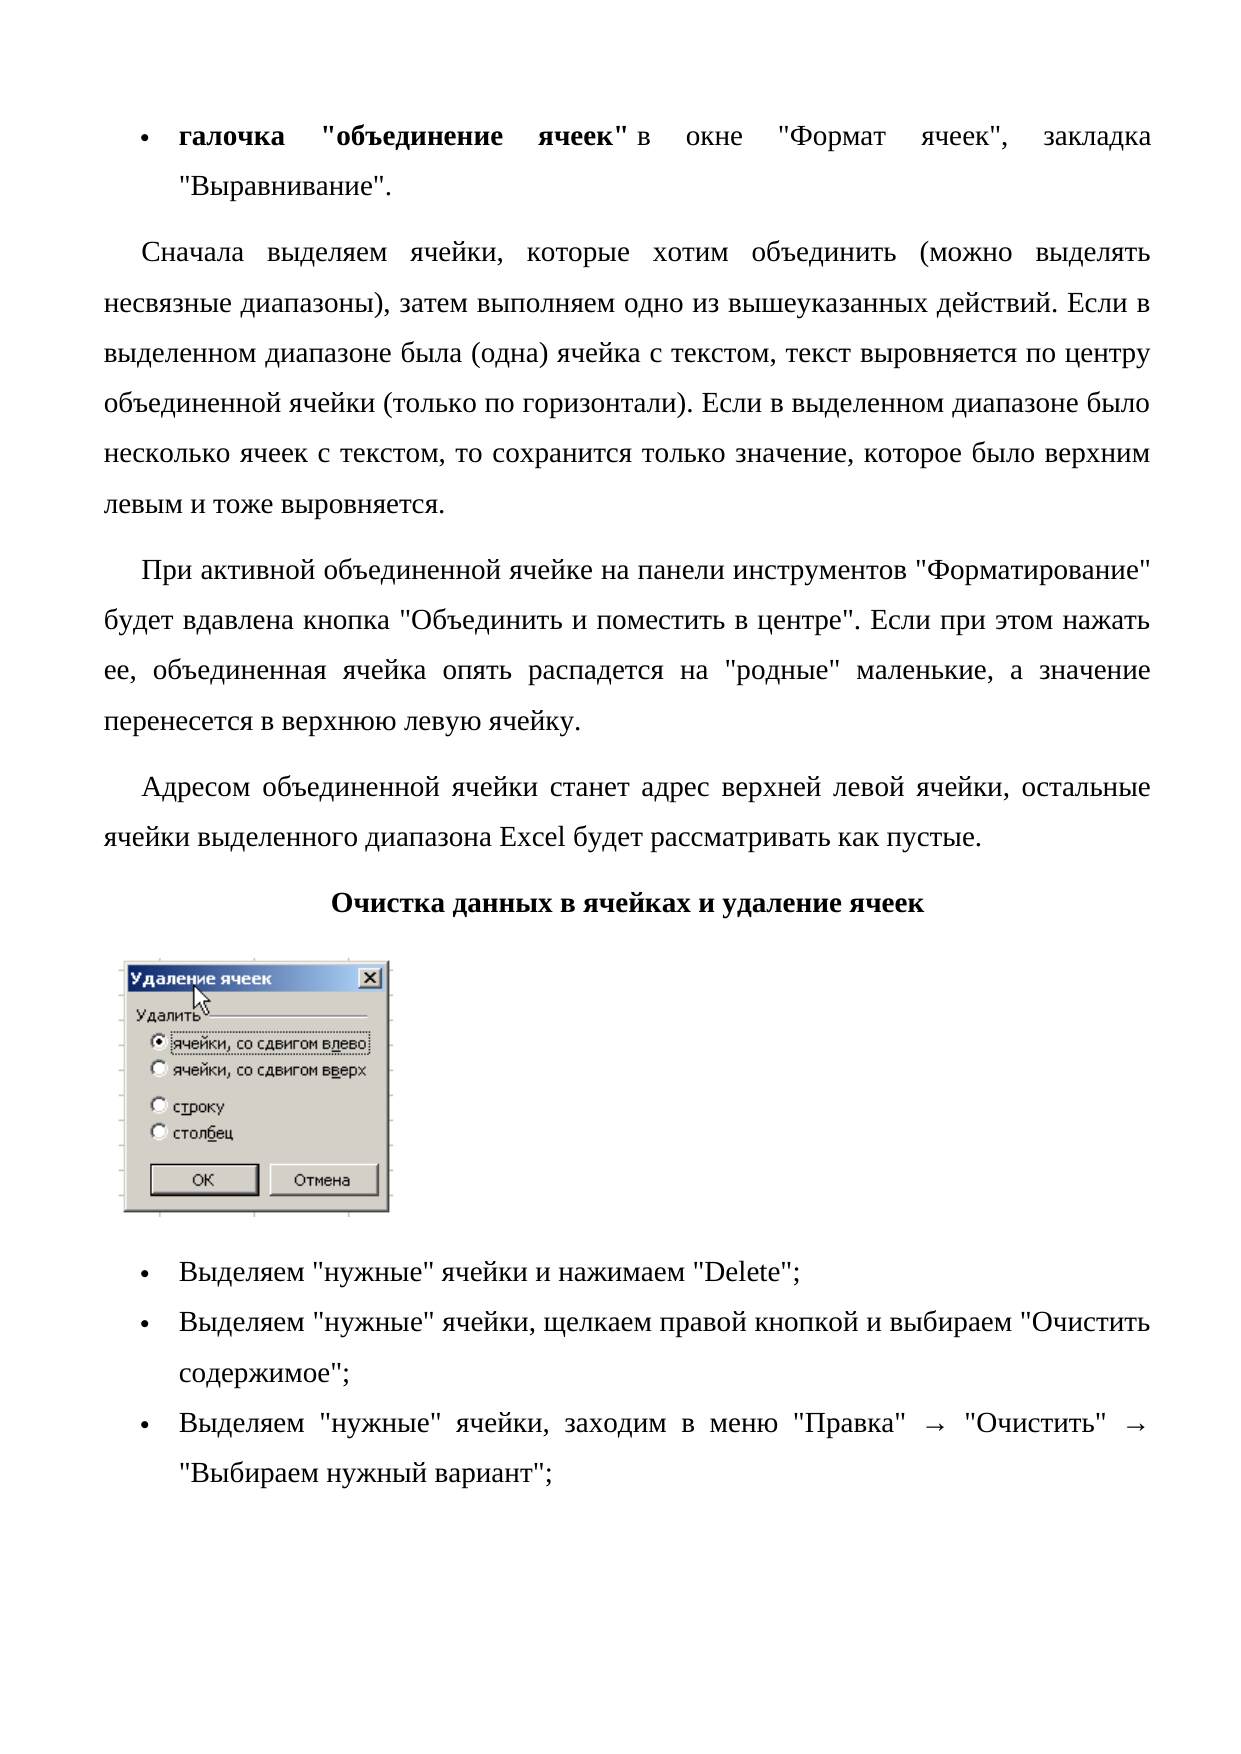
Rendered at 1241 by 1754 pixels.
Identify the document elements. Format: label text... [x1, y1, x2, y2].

picture [118, 958, 394, 1217]
text При активной объединенной ячейке на панели инструментов "Форматирование" будет вдавлена кнопка "Объединить и поместить в центре". Если при этом нажать ее, объединенная ячейка опять распадется на "родные" маленькие, а значение перенесется в верхнюю левую ячейку. [103, 552, 1152, 736]
text Сначала выделяем ячейки, которые хотим объединить (можно выделять несвязные диапазоны), затем выполняем одно из вышеуказанных действий. Если в выделенном диапазоне была (одна) ячейка с текстом, текст выровняется по центру объединенной ячейки (только по горизонтали). Если в выделенном диапазоне было несколько ячеек с текстом, то сохранится только значение, которое было верхним левым и тоже выровняется. [103, 234, 1152, 519]
text Очистка данных в ячейках и удаление ячеек [103, 885, 1152, 918]
list Выделяем "нужные" ячейки, щелкаем правой кнопкой и выбираем "Очистить содержимое"; [141, 1304, 1152, 1388]
text Адресом объединенной ячейки станет адрес верхней левой ячейки, остальные ячейки выделенного диапазона Excel будет рассматривать как пустые. [103, 769, 1152, 853]
list Выделяем "нужные" ячейки, заходим в меню "Правка" → "Очистить" → "Выбираем нужный вариант"; [141, 1405, 1152, 1489]
list галочка "объединение ячеек" в окне "Формат ячеек", закладка "Выравнивание". [141, 118, 1152, 202]
list Выделяем "нужные" ячейки и нажимаем "Delete"; [141, 1254, 1152, 1288]
